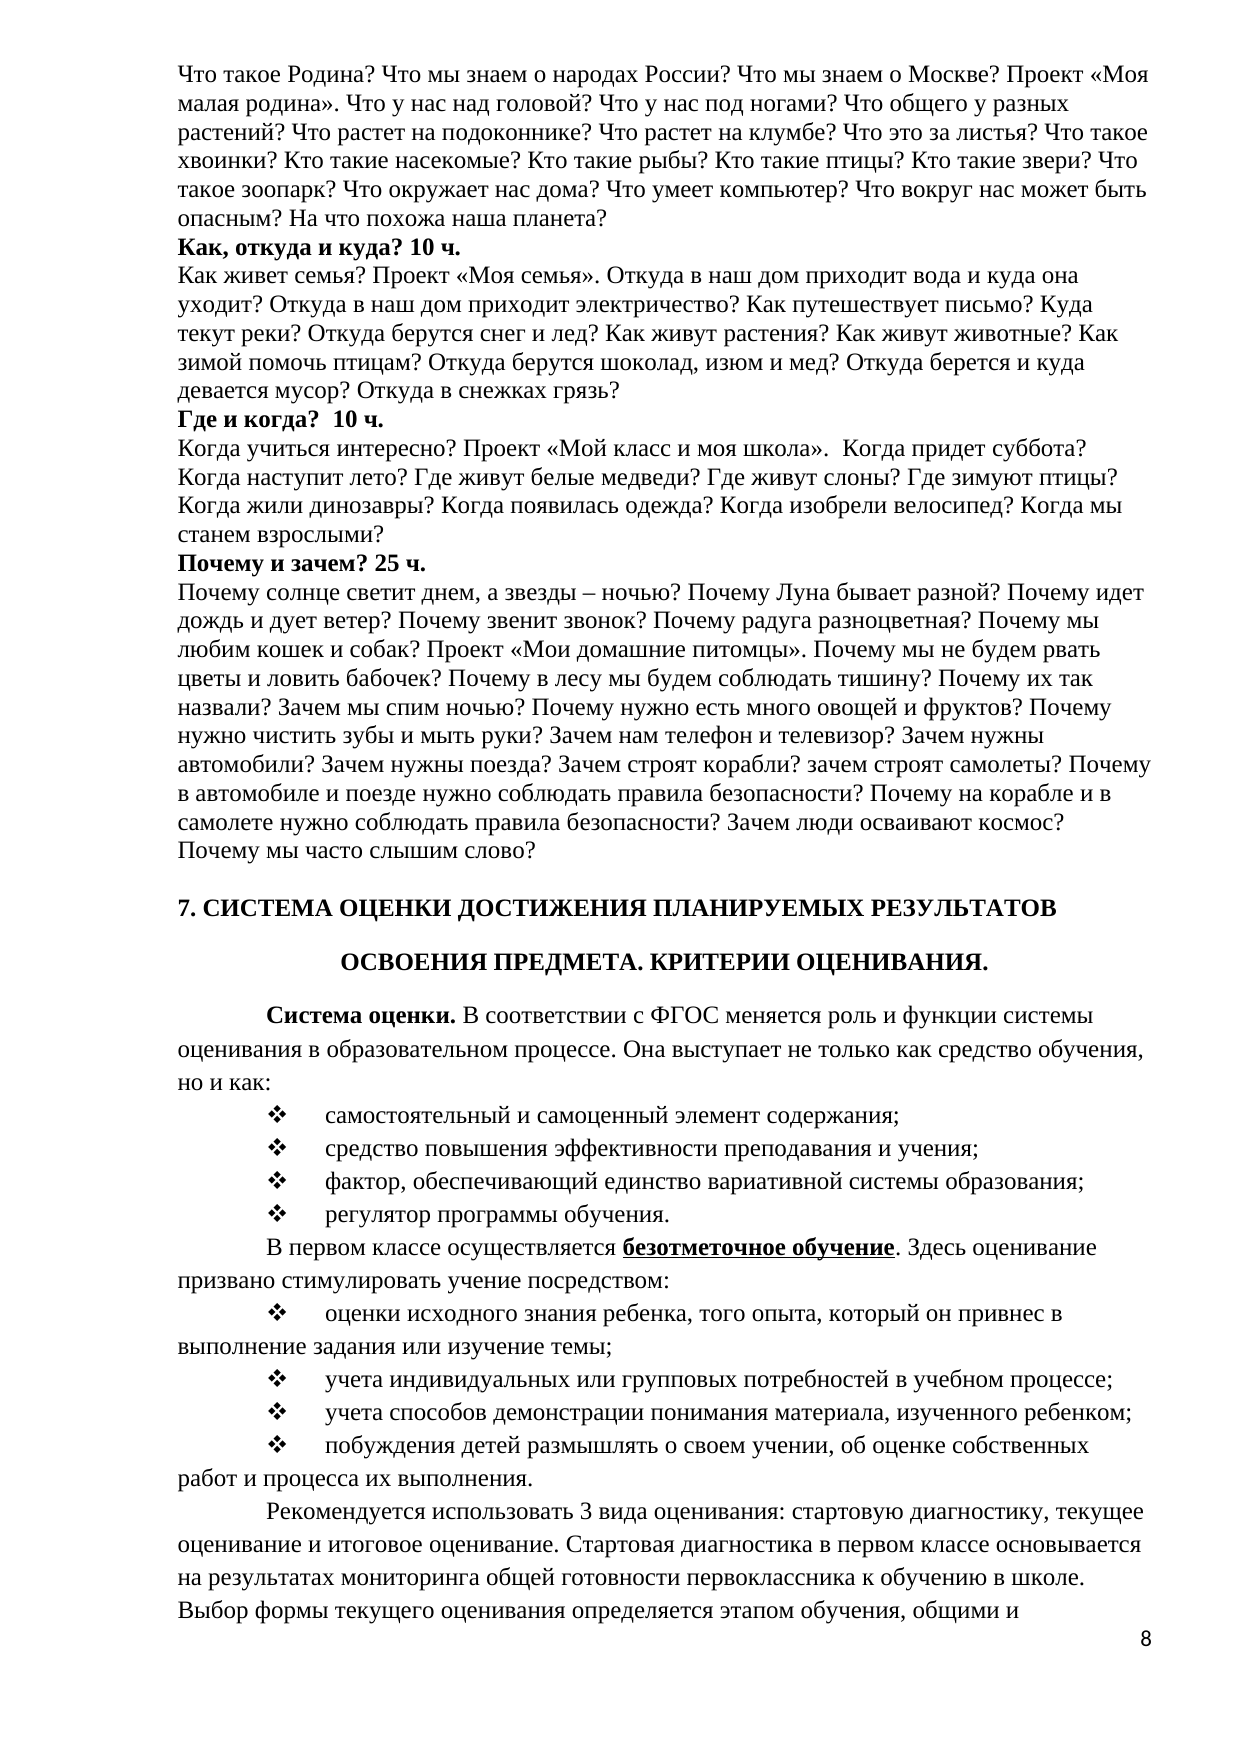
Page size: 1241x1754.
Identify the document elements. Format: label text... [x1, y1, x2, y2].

text Система оценки. В соответствии с ФГОС меняется роль и функции системы оценивания в образовательном процессе. Она выступает не только как средство обучения, но и как: [177, 1001, 1152, 1095]
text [177, 1496, 1152, 1624]
list учета способов демонстрации понимания материала, изученного ребенком; [177, 1397, 1152, 1426]
text 7. СИСТЕМА ОЦЕНКИ ДОСТИЖЕНИЯ ПЛАНИРУЕМЫХ РЕЗУЛЬТАТОВ [177, 893, 1152, 922]
text Где и когда? 10 ч. [177, 404, 1152, 433]
text Почему солнце светит днем, а звезды – ночью? Почему Луна бывает разной? Почему идет дождь и дует ветер? Почему звенит звонок? Почему радуга разноцветная? Почему мы любим кошек и собак? Проект «Мои домашние питомцы». Почему мы не будем рвать цветы и ловить бабочек? Почему в лесу мы будем соблюдать тишину? Почему их так назвали? Зачем мы спим ночью? Почему нужно есть много овощей и фруктов? Почему нужно чистить зубы и мыть руки? Зачем нам телефон и телевизор? Зачем нужны автомобили? Зачем нужны поезда? Зачем строят корабли? зачем строят самолеты? Почему в автомобиле и поезде нужно соблюдать правила безопасности? Почему на корабле и в самолете нужно соблюдать правила безопасности? Зачем люди осваивают космос? Почему мы часто слышим слово? [177, 577, 1152, 864]
text Почему и зачем? 25 ч. [177, 548, 1152, 577]
text В первом классе осуществляется безотметочное обучение. Здесь оценивание призвано стимулировать учение посредством: [177, 1232, 1152, 1293]
text ОСВОЕНИЯ ПРЕДМЕТА. КРИТЕРИИ ОЦЕНИВАНИЯ. [177, 947, 1152, 976]
text Что такое Родина? Что мы знаем о народах России? Что мы знаем о Москве? Проект «Моя малая родина». Что у нас над головой? Что у нас под ногами? Что общего у разных растений? Что растет на подоконнике? Что растет на клумбе? Что это за листья? Что такое хвоинки? Кто такие насекомые? Кто такие рыбы? Кто такие птицы? Кто такие звери? Что такое зоопарк? Что окружает нас дома? Что умеет компьютер? Что вокруг нас может быть опасным? На что похожа наша планета? [177, 59, 1152, 232]
list регулятор программы обучения. [177, 1199, 1152, 1227]
list самостоятельный и самоценный элемент содержания; [177, 1100, 1152, 1128]
text Как, откуда и куда? 10 ч. [177, 232, 1152, 260]
text Когда учиться интересно? Проект «Мой класс и моя школа». Когда придет суббота? Когда наступит лето? Где живут белые медведи? Где живут слоны? Где зимуют птицы? Когда жили динозавры? Когда появилась одежда? Когда изобрели велосипед? Когда мы станем взрослыми? [177, 433, 1152, 548]
text Как живет семья? Проект «Моя семья». Откуда в наш дом приходит вода и куда она уходит? Откуда в наш дом приходит электричество? Как путешествует письмо? Куда текут реки? Откуда берутся снег и лед? Как живут растения? Как живут животные? Как зимой помочь птицам? Откуда берутся шоколад, изюм и мед? Откуда берется и куда девается мусор? Откуда в снежках грязь? [177, 260, 1152, 404]
list учета индивидуальных или групповых потребностей в учебном процессе; [177, 1364, 1152, 1393]
list средство повышения эффективности преподавания и учения; [177, 1133, 1152, 1161]
list фактор, обеспечивающий единство вариативной системы образования; [177, 1166, 1152, 1194]
list побуждения детей размышлять о своем учении, об оценке собственных работ и процесса их выполнения. [177, 1430, 1152, 1492]
list оценки исходного знания ребенка, того опыта, который он привнес в выполнение задания или изучение темы; [177, 1298, 1152, 1359]
